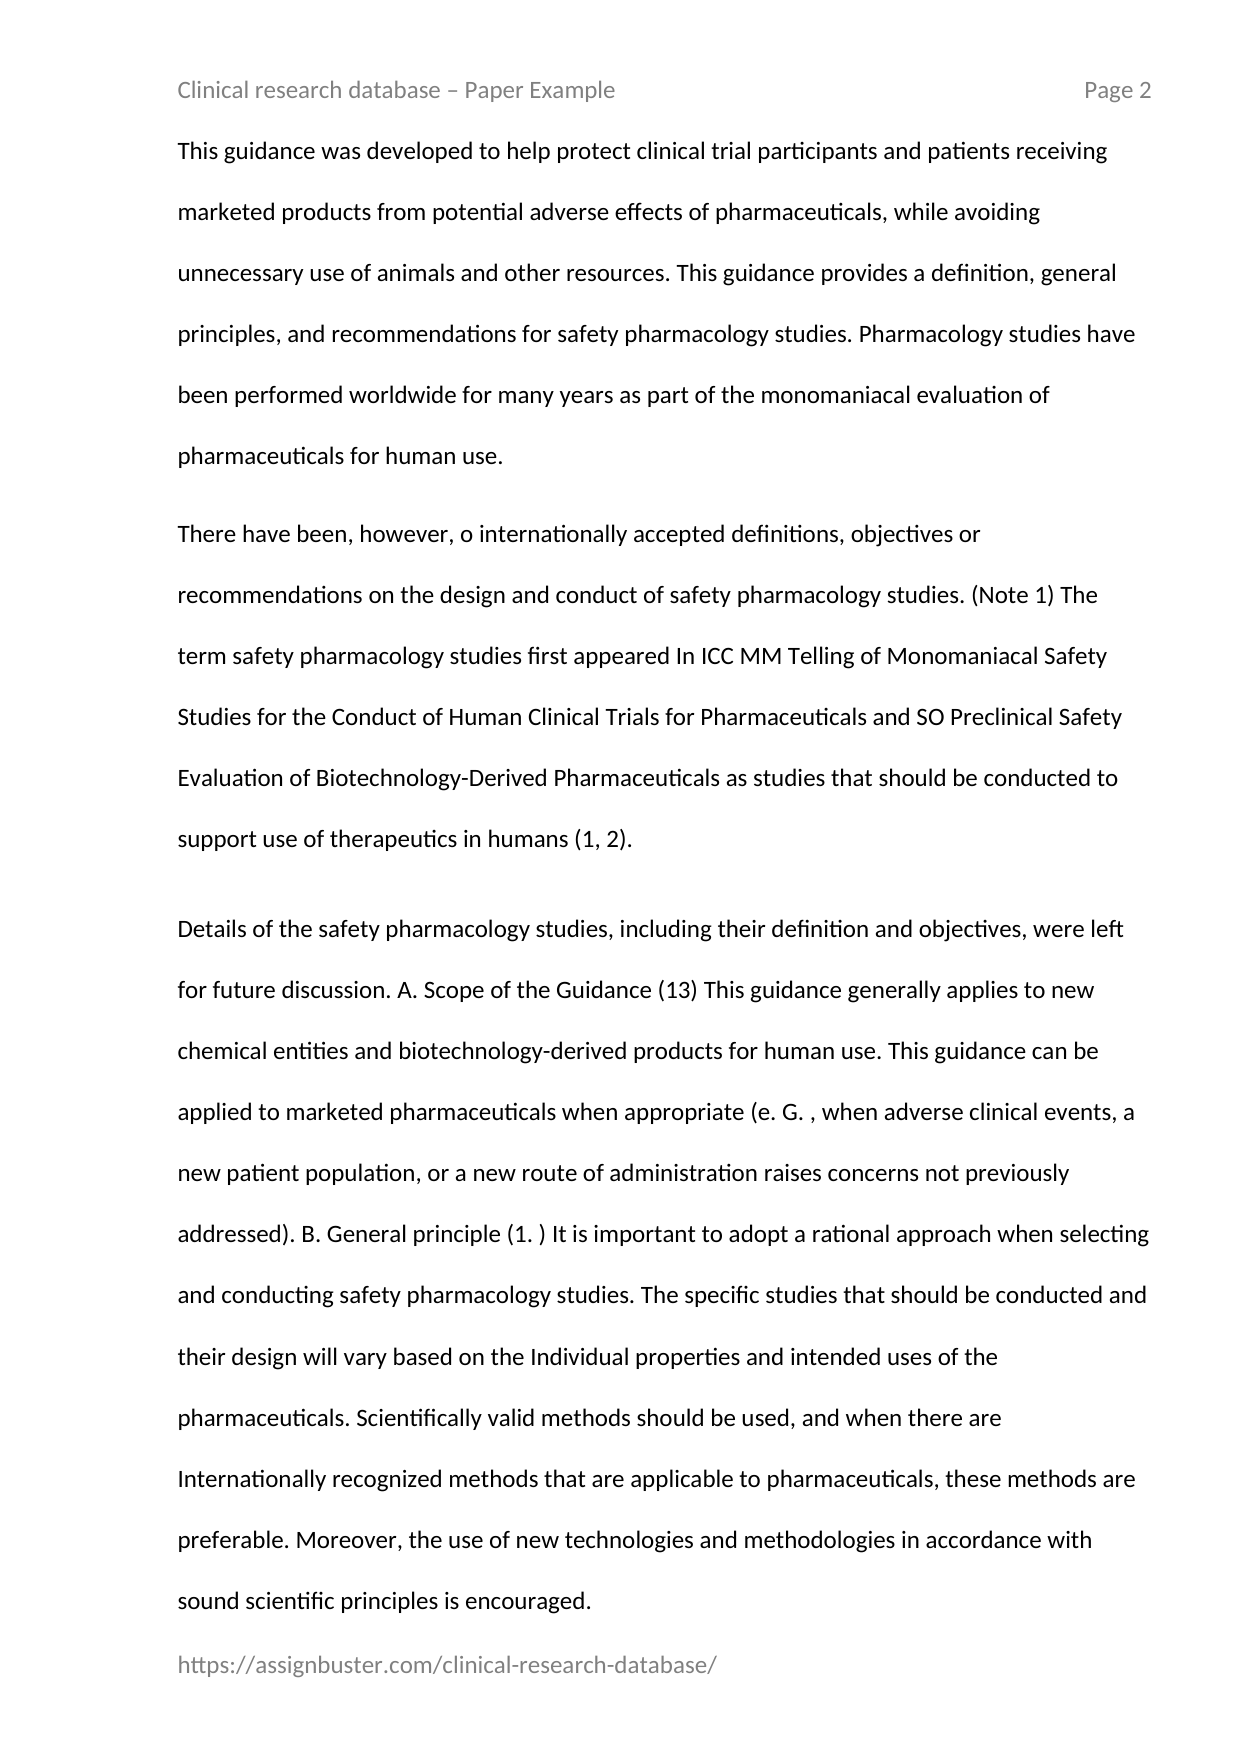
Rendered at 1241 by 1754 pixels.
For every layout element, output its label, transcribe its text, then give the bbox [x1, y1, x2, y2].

text Details of the safety pharmacology studies, including their definition and objectives, were left for future discussion. A. Scope of the Guidance (13) This guidance generally applies to new chemical entities and biotechnology-derived products for human use. This guidance can be applied to marketed pharmaceuticals when appropriate (e. G. , when adverse clinical events, a new patient population, or a new route of administration raises concerns not previously addressed). B. General principle (1. ) It is important to adopt a rational approach when selecting and conducting safety pharmacology studies. The specific studies that should be conducted and their design will vary based on the Individual properties and intended uses of the pharmaceuticals. Scientifically valid methods should be used, and when there are Internationally recognized methods that are applicable to pharmaceuticals, these methods are preferable. Moreover, the use of new technologies and methodologies in accordance with sound scientific principles is encouraged. [177, 913, 1152, 1615]
text This guidance was developed to help protect clinical trial participants and patients receiving marketed products from potential adverse effects of pharmaceuticals, while avoiding unnecessary use of animals and other resources. This guidance provides a definition, general principles, and recommendations for safety pharmacology studies. Pharmacology studies have been performed worldwide for many years as part of the monomaniacal evaluation of pharmaceuticals for human use. [177, 135, 1152, 471]
text There have been, however, o internationally accepted definitions, objectives or recommendations on the design and conduct of safety pharmacology studies. (Note 1) The term safety pharmacology studies first appeared In ICC MM Telling of Monomaniacal Safety Studies for the Conduct of Human Clinical Trials for Pharmaceuticals and SO Preclinical Safety Evaluation of Biotechnology-Derived Pharmaceuticals as studies that should be conducted to support use of therapeutics in humans (1, 2). [177, 518, 1152, 853]
